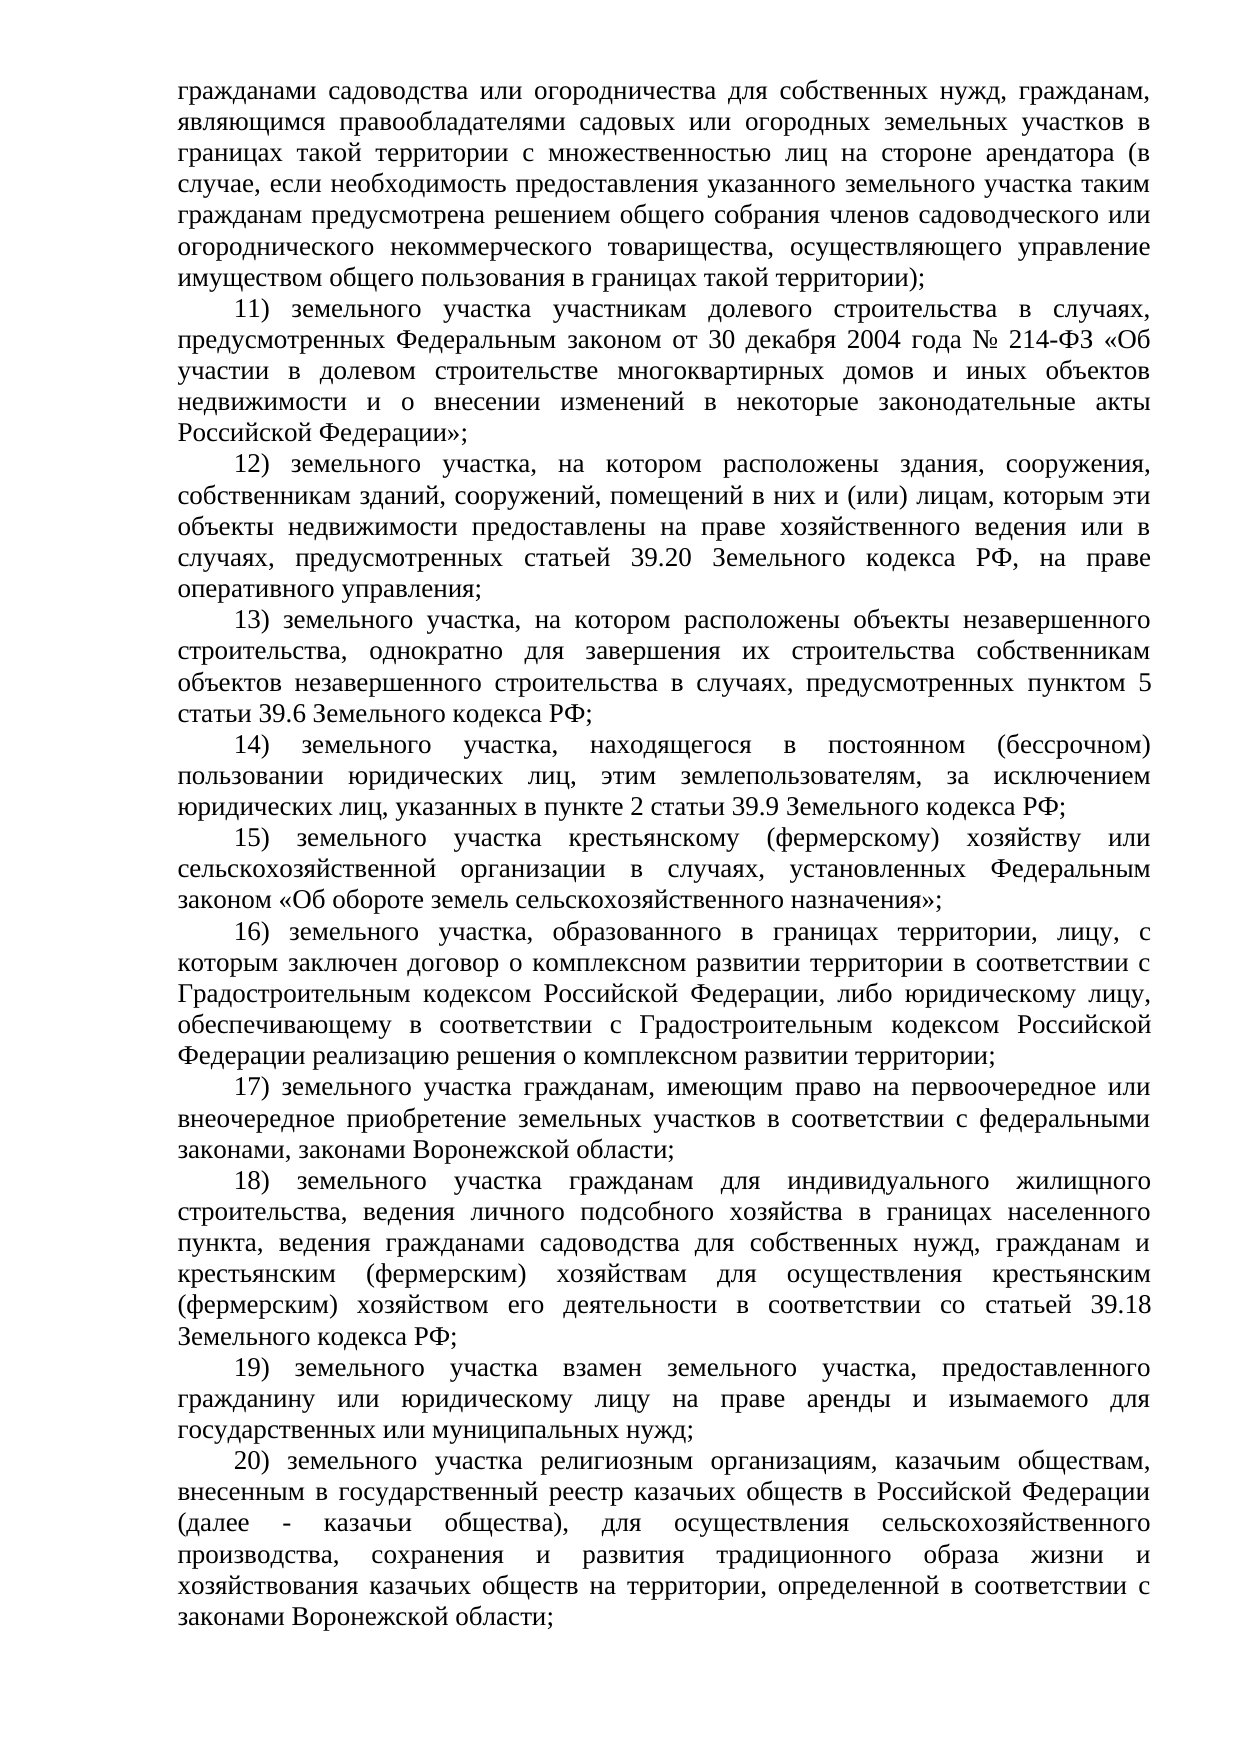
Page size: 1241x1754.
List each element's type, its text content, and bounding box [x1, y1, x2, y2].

text 14) земельного участка, находящегося в постоянном (бессрочном) пользовании юридических лиц, этим землепользователям, за исключением юридических лиц, указанных в пункте 2 статьи 39.9 Земельного кодекса РФ; [177, 728, 1152, 821]
text 13) земельного участка, на котором расположены объекты незавершенного строительства, однократно для завершения их строительства собственникам объектов незавершенного строительства в случаях, предусмотренных пунктом 5 статьи 39.6 Земельного кодекса РФ; [177, 603, 1152, 728]
text 20) земельного участка религиозным организациям, казачьим обществам, внесенным в государственный реестр казачьих обществ в Российской Федерации (далее - казачьи общества), для осуществления сельскохозяйственного производства, сохранения и развития традиционного образа жизни и хозяйствования казачьих обществ на территории, определенной в соответствии с законами Воронежской области; [177, 1444, 1152, 1631]
text 12) земельного участка, на котором расположены здания, сооружения, собственникам зданий, сооружений, помещений в них и (или) лицам, которым эти объекты недвижимости предоставлены на праве хозяйственного ведения или в случаях, предусмотренных статьей 39.20 Земельного кодекса РФ, на праве оперативного управления; [177, 448, 1152, 603]
text 15) земельного участка крестьянскому (фермерскому) хозяйству или сельскохозяйственной организации в случаях, установленных Федеральным законом «Об обороте земель сельскохозяйственного назначения»; [177, 821, 1152, 915]
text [177, 74, 1152, 292]
text 11) земельного участка участникам долевого строительства в случаях, предусмотренных Федеральным законом от 30 декабря 2004 года № 214-ФЗ «Об участии в долевом строительстве многоквартирных домов и иных объектов недвижимости и о внесении изменений в некоторые законодательные акты Российской Федерации»; [177, 292, 1152, 448]
text 17) земельного участка гражданам, имеющим право на первоочередное или внеочередное приобретение земельных участков в соответствии с федеральными законами, законами Воронежской области; [177, 1071, 1152, 1164]
text 16) земельного участка, образованного в границах территории, лицу, с которым заключен договор о комплексном развитии территории в соответствии с Градостроительным кодексом Российской Федерации, либо юридическому лицу, обеспечивающему в соответствии с Градостроительным кодексом Российской Федерации реализацию решения о комплексном развитии территории; [177, 915, 1152, 1071]
text 19) земельного участка взамен земельного участка, предоставленного гражданину или юридическому лицу на праве аренды и изымаемого для государственных или муниципальных нужд; [177, 1351, 1152, 1444]
text 18) земельного участка гражданам для индивидуального жилищного строительства, ведения личного подсобного хозяйства в границах населенного пункта, ведения гражданами садоводства для собственных нужд, гражданам и крестьянским (фермерским) хозяйствам для осуществления крестьянским (фермерским) хозяйством его деятельности в соответствии со статьей 39.18 Земельного кодекса РФ; [177, 1164, 1152, 1351]
